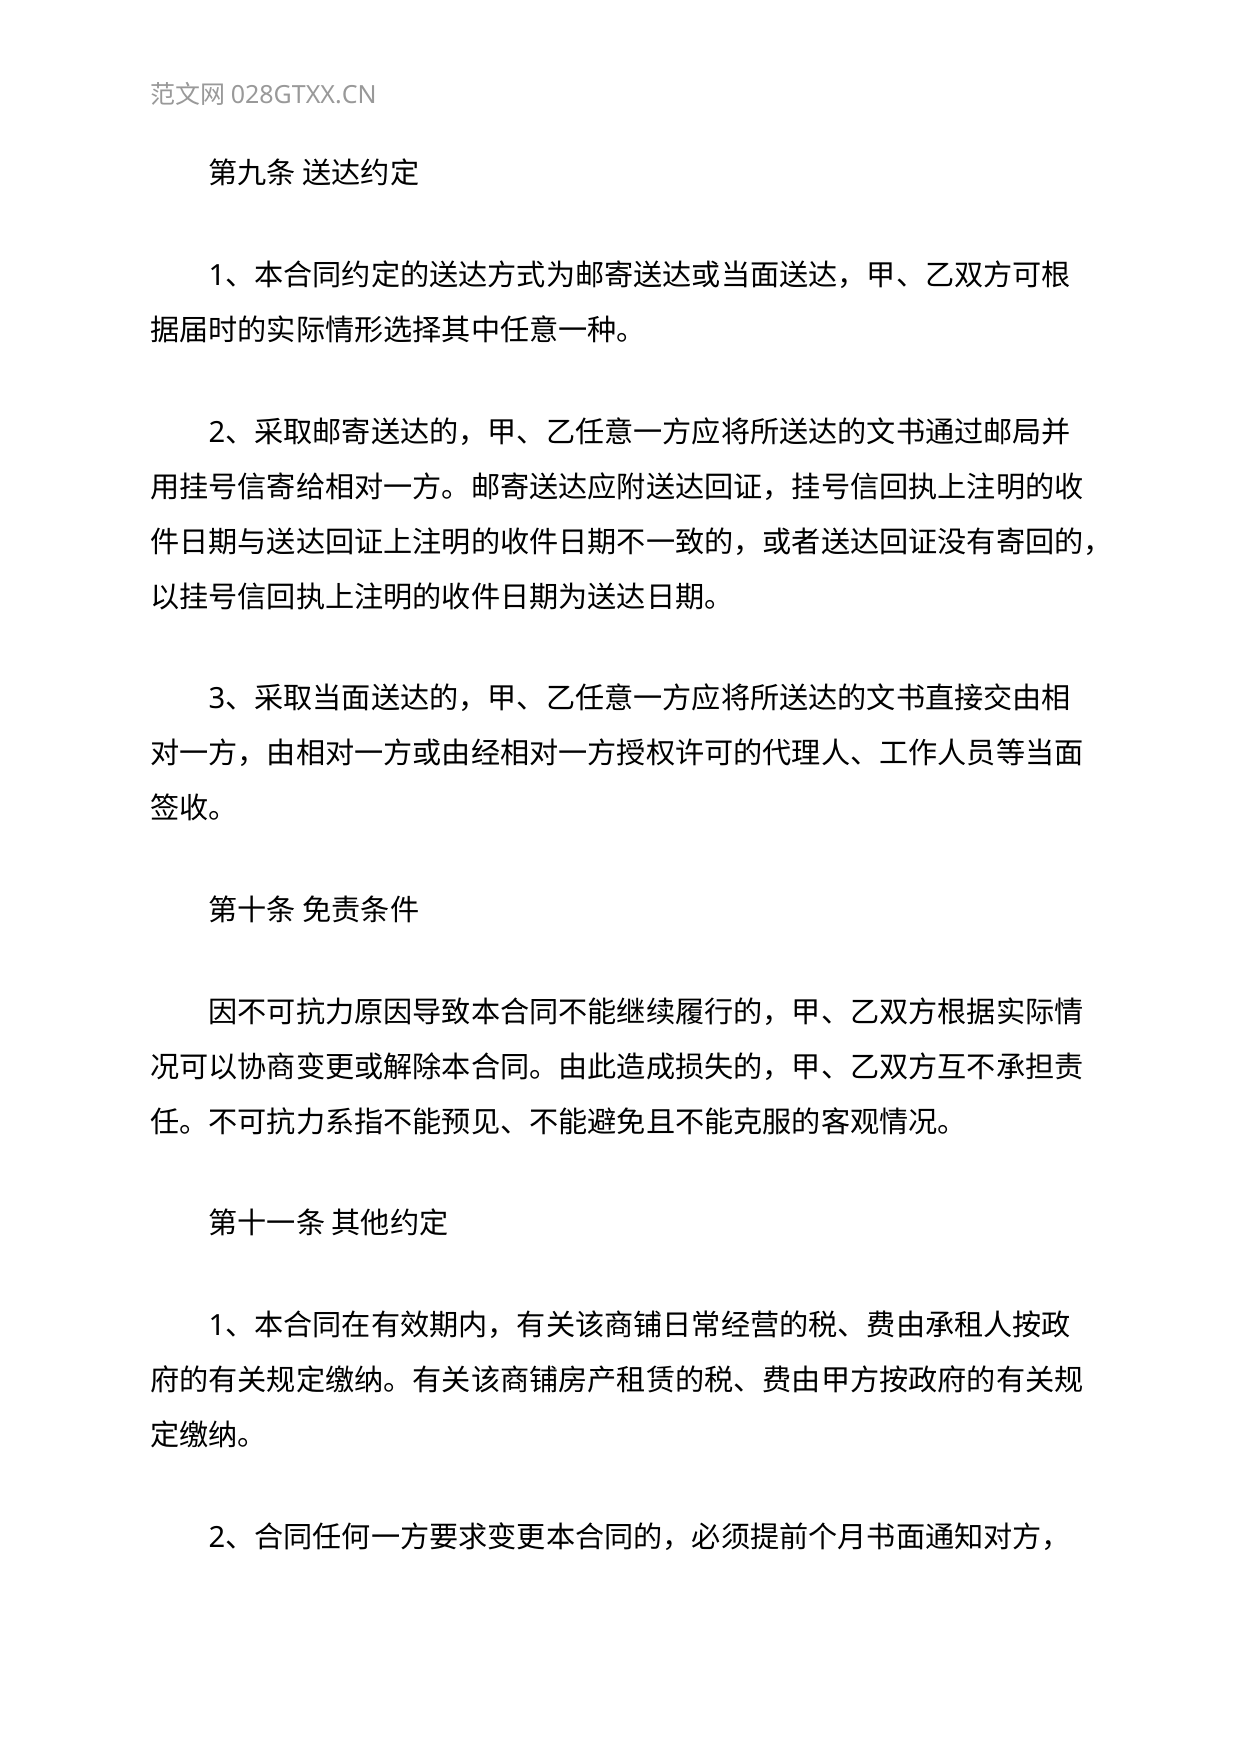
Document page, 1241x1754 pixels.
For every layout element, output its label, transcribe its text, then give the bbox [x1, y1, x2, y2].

text 2、采取邮寄送达的，甲、乙任意一方应将所送达的文书通过邮局并用挂号信寄给相对一方。邮寄送达应附送达回证，挂号信回执上注明的收件日期与送达回证上注明的收件日期不一致的，或者送达回证没有寄回的，以挂号信回执上注明的收件日期为送达日期。 [150, 408, 1090, 616]
text 1、本合同约定的送达方式为邮寄送达或当面送达，甲、乙双方可根据届时的实际情形选择其中任意一种。 [150, 252, 1090, 349]
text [150, 1513, 1090, 1556]
text 3、采取当面送达的，甲、乙任意一方应将所送达的文书直接交由相对一方，由相对一方或由经相对一方授权许可的代理人、工作人员等当面签收。 [150, 675, 1090, 827]
text 第十条 免责条件 [150, 887, 1090, 929]
text 第十一条 其他约定 [150, 1200, 1090, 1242]
text 第九条 送达约定 [150, 150, 1090, 192]
text 因不可抗力原因导致本合同不能继续履行的，甲、乙双方根据实际情况可以协商变更或解除本合同。由此造成损失的，甲、乙双方互不承担责任。不可抗力系指不能预见、不能避免且不能克服的客观情况。 [150, 988, 1090, 1141]
text 1、本合同在有效期内，有关该商铺日常经营的税、费由承租人按政府的有关规定缴纳。有关该商铺房产租赁的税、费由甲方按政府的有关规定缴纳。 [150, 1302, 1090, 1454]
